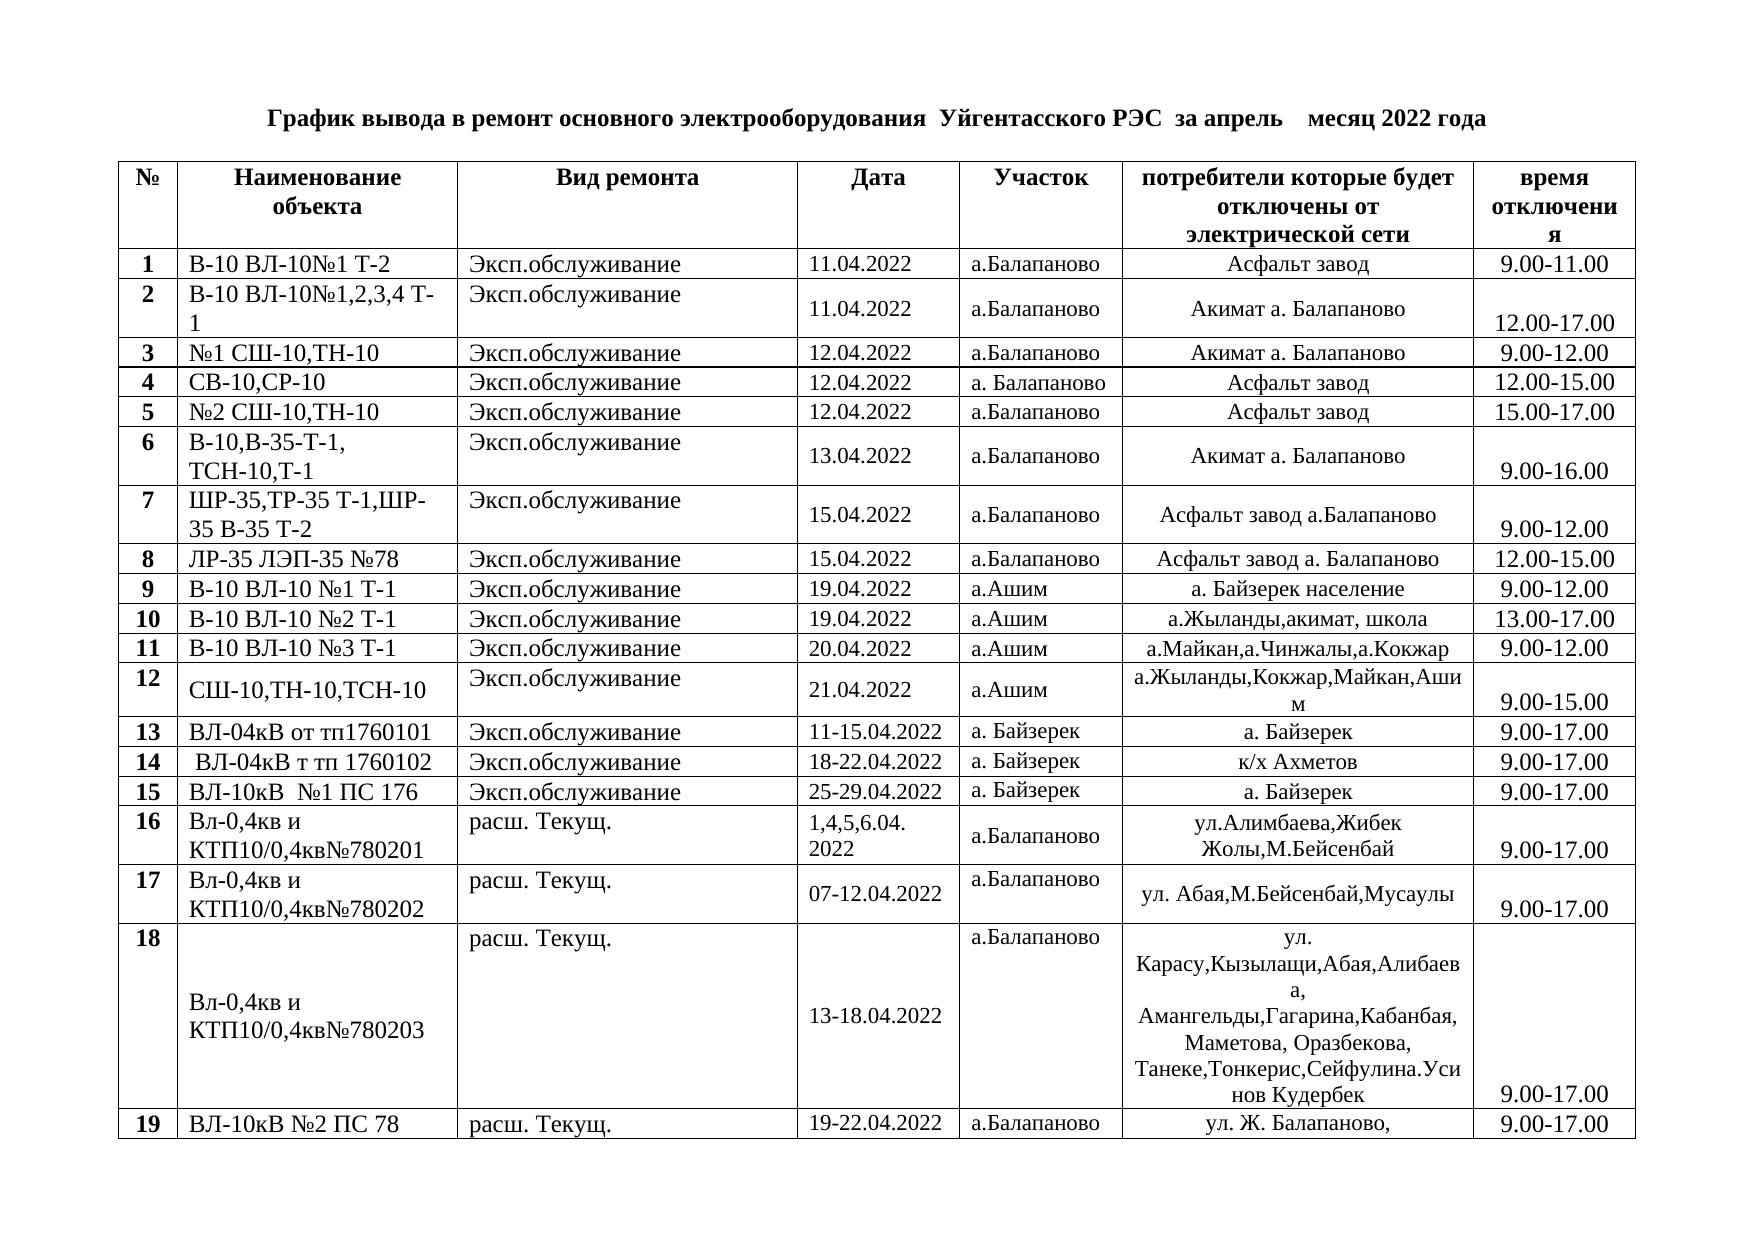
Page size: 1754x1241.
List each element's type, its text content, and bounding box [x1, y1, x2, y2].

table_cell 9.00-17.00 [1474, 747, 1635, 776]
table_cell к/х Ахметов [1123, 747, 1473, 776]
table_cell 9 [119, 574, 177, 603]
table_cell 6 [119, 427, 177, 484]
table_cell а. Байзерек [1123, 777, 1473, 805]
table_cell 25-29.04.2022 [798, 777, 959, 805]
table_cell Асфальт завод а. Балапаново [1123, 544, 1473, 573]
table_cell 11.04.2022 [798, 249, 959, 278]
table_cell 8 [119, 544, 177, 573]
table_cell 17 [119, 865, 177, 922]
table_cell 12.04.2022 [798, 338, 959, 366]
table_cell 19-22.04.2022 [798, 1109, 959, 1138]
table_cell 2 [119, 279, 177, 337]
table_cell В-10 ВЛ-10№1 Т-2 [178, 249, 457, 278]
table_cell 15.04.2022 [798, 486, 959, 543]
table_cell Эксп.обслуживание [458, 717, 797, 746]
table_cell 9.00-17.00 [1474, 1109, 1635, 1138]
table_cell а.Балапаново [960, 924, 1122, 1108]
table_cell 13.00-17.00 [1474, 604, 1635, 632]
table_cell ЛР-35 ЛЭП-35 №78 [178, 544, 457, 573]
table_cell а.Балапаново [960, 397, 1122, 426]
table_cell 12.04.2022 [798, 397, 959, 426]
table_cell 9.00-12.00 [1474, 574, 1635, 603]
table_cell 13 [119, 717, 177, 746]
table_cell а. Байзерек население [1123, 574, 1473, 603]
table_cell Эксп.обслуживание [458, 368, 797, 396]
table_cell 21.04.2022 [798, 663, 959, 716]
table_cell 12.00-17.00 [1474, 279, 1635, 337]
table_header Наименование объекта [178, 162, 457, 248]
table_cell Акимат а. Балапаново [1123, 279, 1473, 337]
table_cell Эксп.обслуживание [458, 486, 797, 543]
table_cell а.Ашим [960, 604, 1122, 632]
table_cell 18-22.04.2022 [798, 747, 959, 776]
table_cell а.Балапаново [960, 338, 1122, 366]
table_cell Асфальт завод [1123, 249, 1473, 278]
table_cell В-10,В-35-Т-1, ТСН-10,Т-1 [178, 427, 457, 484]
table_cell ШР-35,ТР-35 Т-1,ШР-35 В-35 Т-2 [178, 486, 457, 543]
table_cell Эксп.обслуживание [458, 249, 797, 278]
table_cell Эксп.обслуживание [458, 574, 797, 603]
table_cell а.Балапаново [960, 486, 1122, 543]
table_cell Вл-0,4кв и КТП10/0,4кв№780202 [178, 865, 457, 922]
table_cell а.Балапаново [960, 806, 1122, 864]
table_cell 9.00-12.00 [1474, 486, 1635, 543]
table_cell 10 [119, 604, 177, 632]
table_cell 15.00-17.00 [1474, 397, 1635, 426]
table_cell 9.00-11.00 [1474, 249, 1635, 278]
table_cell Акимат а. Балапаново [1123, 338, 1473, 366]
table_cell а.Балапаново [960, 279, 1122, 337]
table_cell 9.00-15.00 [1474, 663, 1635, 716]
table_cell ВЛ-04кВ т тп 1760102 [178, 747, 457, 776]
table_cell 15 [119, 777, 177, 805]
table_cell 12 [119, 663, 177, 716]
table_cell ВЛ-10кВ №2 ПС 78 [178, 1109, 457, 1138]
table_header потребители которые будет отключены от электрической сети [1123, 162, 1473, 248]
table_cell Вл-0,4кв и КТП10/0,4кв№780201 [178, 806, 457, 864]
table_cell 19.04.2022 [798, 574, 959, 603]
table_cell а. Байзерек [1123, 717, 1473, 746]
table_cell 13.04.2022 [798, 427, 959, 484]
table_cell Эксп.обслуживание [458, 604, 797, 632]
table_cell 13-18.04.2022 [798, 924, 959, 1108]
table_cell Эксп.обслуживание [458, 427, 797, 484]
table_cell ул. Карасу,Кызылащи,Абая,Алибаева, Амангельды,Гагарина,Кабанбая,Маметова, Оразбекова, Танеке,Тонкерис,Сейфулина.Усинов Кудербек [1123, 924, 1473, 1108]
table_cell 9.00-17.00 [1474, 865, 1635, 922]
table_cell 9.00-12.00 [1474, 634, 1635, 662]
table_cell Асфальт завод [1123, 368, 1473, 396]
table_cell а.Балапаново [960, 427, 1122, 484]
table_cell 9.00-17.00 [1474, 777, 1635, 805]
table_cell 11 [119, 634, 177, 662]
table_cell Асфальт завод [1123, 397, 1473, 426]
table_cell Эксп.обслуживание [458, 544, 797, 573]
table_cell В-10 ВЛ-10 №3 Т-1 [178, 634, 457, 662]
text График вывода в ремонт основного электрооборудования Уйгентасского РЭС за апрель месяц 2022 года [118, 103, 1636, 132]
table_cell ул.Алимбаева,Жибек Жолы,М.Бейсенбай [1123, 806, 1473, 864]
table_cell 19.04.2022 [798, 604, 959, 632]
table_cell ВЛ-04кВ от тп1760101 [178, 717, 457, 746]
table_cell а. Байзерек [960, 747, 1122, 776]
table_cell В-10 ВЛ-10№1,2,3,4 Т-1 [178, 279, 457, 337]
table_cell 9.00-17.00 [1474, 924, 1635, 1108]
table_cell СШ-10,ТН-10,ТСН-10 [178, 663, 457, 716]
table_cell Вл-0,4кв и КТП10/0,4кв№780203 [178, 924, 457, 1108]
table_cell расш. Текущ. [458, 865, 797, 922]
table_cell Эксп.обслуживание [458, 747, 797, 776]
table_cell В-10 ВЛ-10 №1 Т-1 [178, 574, 457, 603]
table_cell ул. Абая,М.Бейсенбай,Мусаулы [1123, 865, 1473, 922]
table_cell 11.04.2022 [798, 279, 959, 337]
table_cell 12.00-15.00 [1474, 368, 1635, 396]
table_cell Эксп.обслуживание [458, 777, 797, 805]
table_cell а.Балапаново [960, 249, 1122, 278]
table_cell 9.00-16.00 [1474, 427, 1635, 484]
table_cell а. Балапаново [960, 368, 1122, 396]
table_cell 9.00-17.00 [1474, 717, 1635, 746]
table_cell а. Байзерек [960, 777, 1122, 805]
table_cell В-10 ВЛ-10 №2 Т-1 [178, 604, 457, 632]
table_cell Эксп.обслуживание [458, 663, 797, 716]
table_cell №1 СШ-10,ТН-10 [178, 338, 457, 366]
table_cell 12.04.2022 [798, 368, 959, 396]
table_cell Эксп.обслуживание [458, 279, 797, 337]
table_cell Асфальт завод а.Балапаново [1123, 486, 1473, 543]
table_cell а.Жыланды,акимат, школа [1123, 604, 1473, 632]
table_cell 15.04.2022 [798, 544, 959, 573]
table_cell расш. Текущ. [458, 1109, 797, 1138]
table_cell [1123, 1109, 1473, 1138]
table_cell Эксп.обслуживание [458, 634, 797, 662]
table_cell 1,4,5,6.04. 2022 [798, 806, 959, 864]
table_cell 12.00-15.00 [1474, 544, 1635, 573]
table_cell Акимат а. Балапаново [1123, 427, 1473, 484]
table_cell 18 [119, 924, 177, 1108]
table_cell а.Майкан,а.Чинжалы,а.Кокжар [1123, 634, 1473, 662]
table_cell а. Байзерек [960, 717, 1122, 746]
table_cell 5 [119, 397, 177, 426]
table_header Дата [798, 162, 959, 248]
table_cell Эксп.обслуживание [458, 338, 797, 366]
table_cell а.Балапаново [960, 1109, 1122, 1138]
table_cell а.Жыланды,Кокжар,Майкан,Ашим [1123, 663, 1473, 716]
table_cell а.Ашим [960, 663, 1122, 716]
table_cell 07-12.04.2022 [798, 865, 959, 922]
table_cell а.Балапаново [960, 865, 1122, 922]
table_header № [119, 162, 177, 248]
table_cell №2 СШ-10,ТН-10 [178, 397, 457, 426]
table_cell 1 [119, 249, 177, 278]
table_cell 19 [119, 1109, 177, 1138]
table_cell 9.00-12.00 [1474, 338, 1635, 366]
table_cell ВЛ-10кВ №1 ПС 176 [178, 777, 457, 805]
table_header время отключения [1474, 162, 1635, 248]
table_cell 3 [119, 338, 177, 366]
table_cell а.Ашим [960, 574, 1122, 603]
table_cell 14 [119, 747, 177, 776]
table_cell 11-15.04.2022 [798, 717, 959, 746]
table_cell 4 [119, 368, 177, 396]
table_cell 9.00-17.00 [1474, 806, 1635, 864]
table_header Участок [960, 162, 1122, 248]
table_cell Эксп.обслуживание [458, 397, 797, 426]
table_cell 16 [119, 806, 177, 864]
table_cell расш. Текущ. [458, 924, 797, 1108]
table_cell 20.04.2022 [798, 634, 959, 662]
table_cell а.Ашим [960, 634, 1122, 662]
table_cell а.Балапаново [960, 544, 1122, 573]
table_cell 7 [119, 486, 177, 543]
table_cell расш. Текущ. [458, 806, 797, 864]
table_cell СВ-10,СР-10 [178, 368, 457, 396]
table_header Вид ремонта [458, 162, 797, 248]
